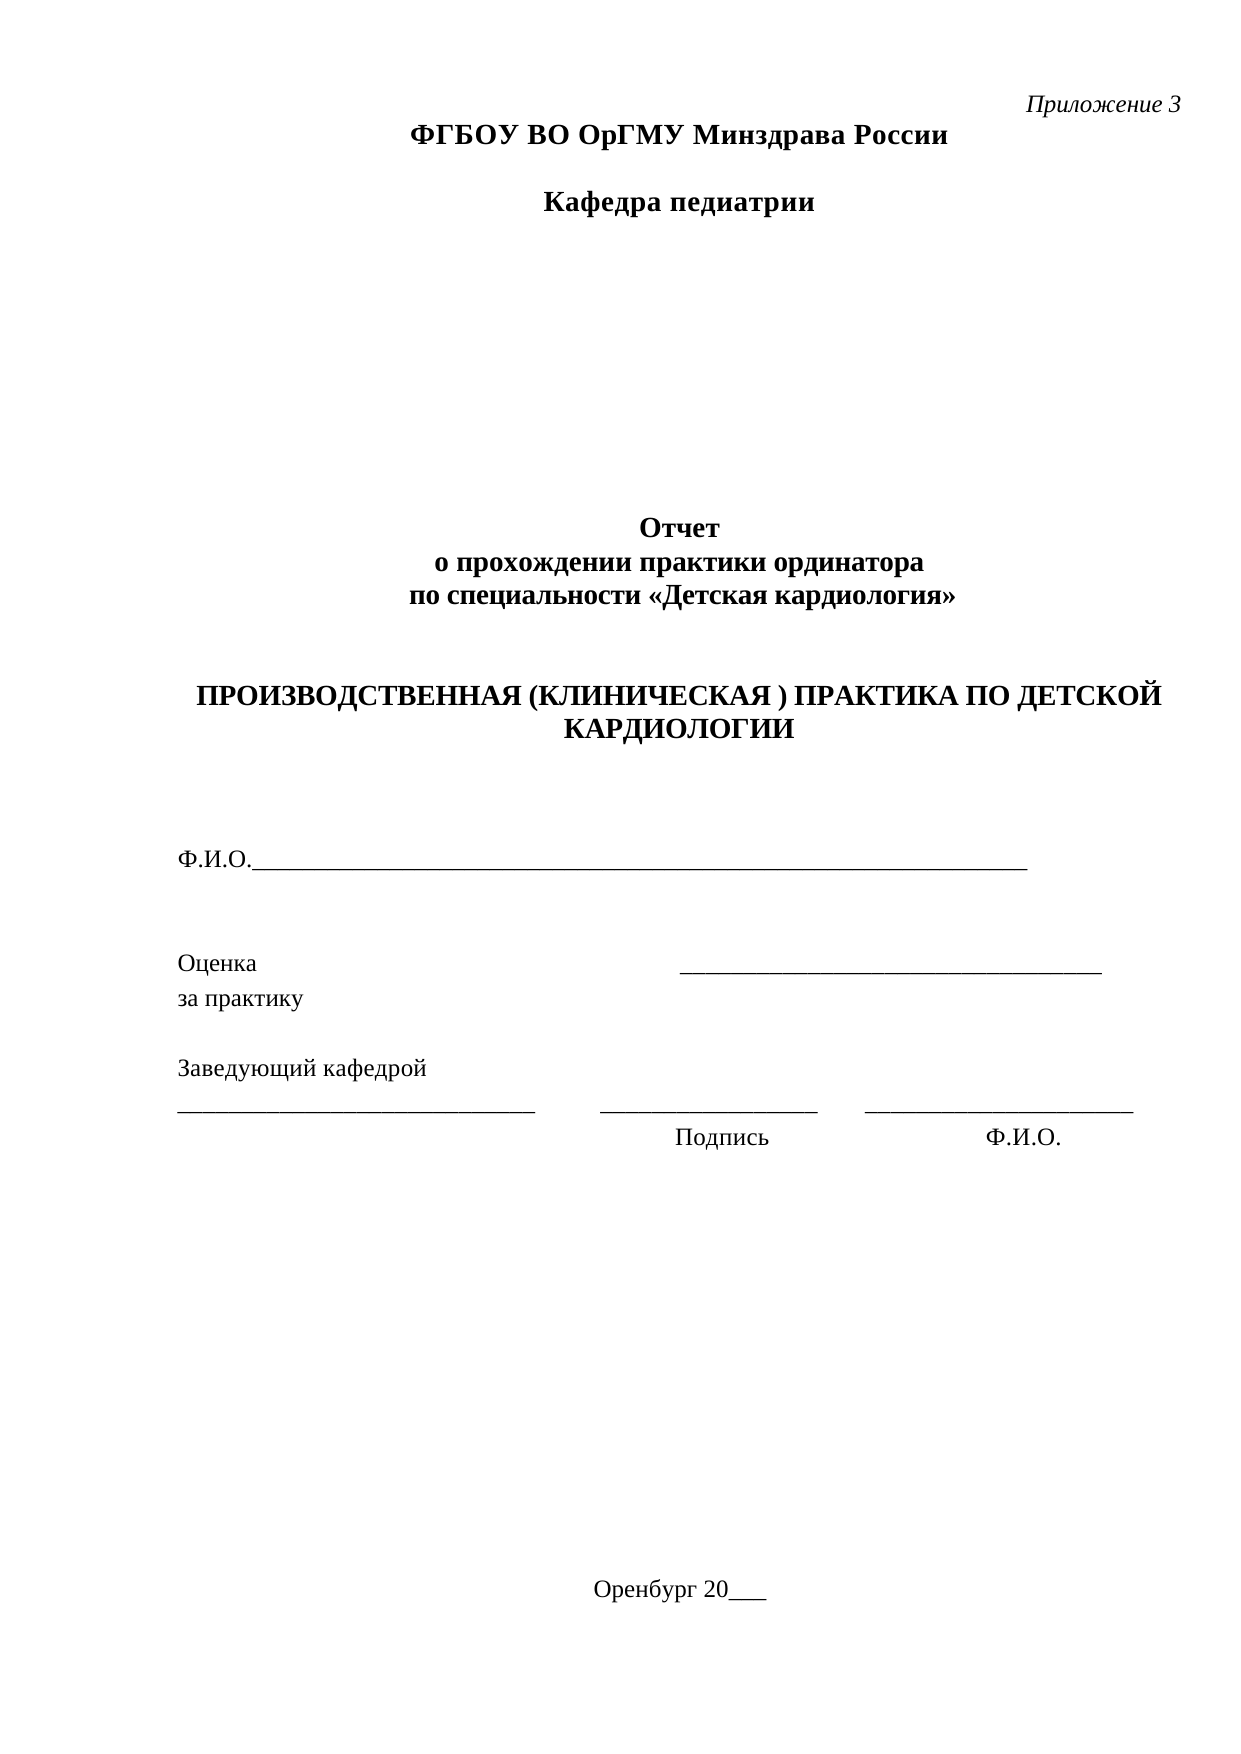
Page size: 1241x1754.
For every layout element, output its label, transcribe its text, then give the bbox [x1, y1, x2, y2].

text по специальности «Детская кардиология» [177, 577, 1181, 611]
text Кафедра педиатрии [177, 184, 1181, 218]
text Оренбург 20___ [177, 1574, 1182, 1603]
table_cell _____________________ Ф.И.О. [854, 1047, 1192, 1186]
text Приложение 3 [177, 89, 1181, 117]
table_header Оценка за практику [166, 908, 589, 1047]
text Ф.И.О.______________________________________________________________ [178, 844, 1181, 873]
table_cell Заведующий кафедрой ____________________________ [166, 1047, 589, 1186]
text Отчет [177, 510, 1181, 544]
text о прохождении практики ординатора [177, 544, 1181, 577]
table_cell _________________ Подпись [589, 1047, 854, 1186]
text ПРОИЗВОДСТВЕННАЯ (КЛИНИЧЕСКАЯ ) ПРАКТИКА ПО ДЕТСКОЙ КАРДИОЛОГИИ [177, 678, 1181, 745]
table_header _________________________________ [589, 908, 1192, 1047]
text ФГБОУ ВО ОрГМУ Минздрава России [177, 117, 1181, 151]
